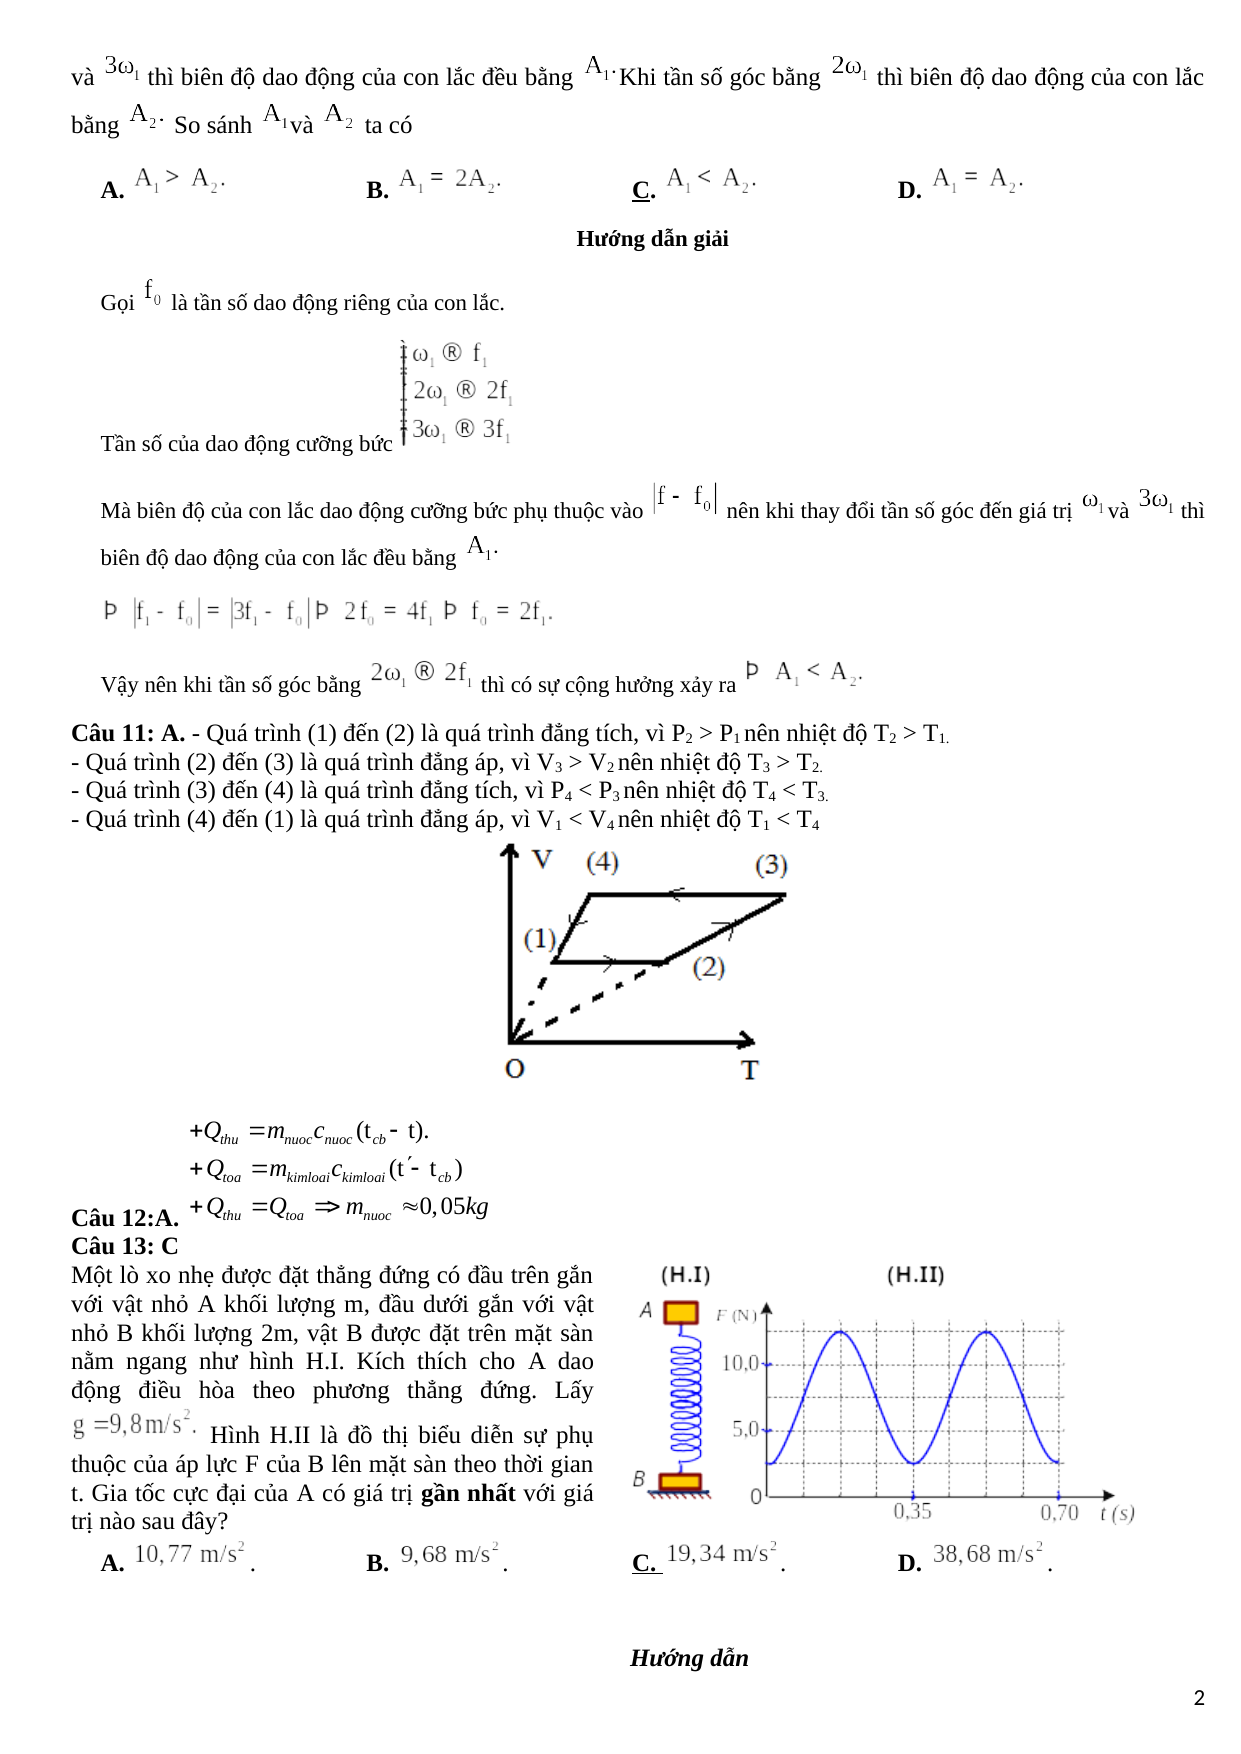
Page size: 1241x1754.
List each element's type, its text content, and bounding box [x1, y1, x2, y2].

text Hướng dẫn giải [100, 225, 1205, 251]
text Vậy nên khi tần số góc bằng thì có sự cộng hưởng xảy ra [100, 654, 1205, 698]
text Câu 11: A. - Quá trình (1) đến (2) là quá trình đẳng tích, vì P2 > P1 nên nhiệt độ T2 > T1. [71, 718, 1205, 747]
text A. . B. . C. . D. . [71, 1535, 1205, 1577]
table_header [605, 1260, 1154, 1535]
text - Quá trình (4) đến (1) là quá trình đẳng áp, vì V1 < V4 nên nhiệt độ T1 < T4 [71, 804, 1205, 833]
picture [480, 833, 796, 1086]
text Mà biên độ của con lắc dao động cưỡng bức phụ thuộc vào nên khi thay đổi tần số góc đến giá trị và thì biên độ dao động của con lắc đều bằng [100, 477, 1205, 571]
text - Quá trình (3) đến (4) là quá trình đẳng tích, vì P4 < P3 nên nhiệt độ T4 < T3. [71, 776, 1205, 804]
table_header Một lò xo nhẹ được đặt thẳng đứng có đầu trên gắn với vật nhỏ A khối lượng m, đầu dưới gắn với vật nhỏ B khối lượng 2m, vật B được đặt trên mặt sàn nằm ngang như hình H.I. Kích thích cho A dao động điều hòa theo phương thẳng đứng. Lấy Hình H.II là đồ thị biểu diễn sự phụ thuộc của áp lực F của B lên mặt sàn theo thời gian t. Gia tốc cực đại của A có giá trị gần nhất với giá trị nào sau đây? [60, 1260, 605, 1535]
text A. B. C. D. [100, 160, 1205, 204]
text - Quá trình (2) đến (3) là quá trình đẳng áp, vì V3 > V2 nên nhiệt độ T3 > T2. [71, 747, 1205, 776]
text Câu 12:A. [71, 1114, 1205, 1231]
text Tần số của dao động cưỡng bức [100, 336, 1205, 456]
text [71, 47, 1205, 139]
text Câu 13: C [71, 1231, 1205, 1260]
text Gọi là tần số dao động riêng của con lắc. [100, 272, 1205, 315]
text Hướng dẫn [174, 1643, 1205, 1672]
